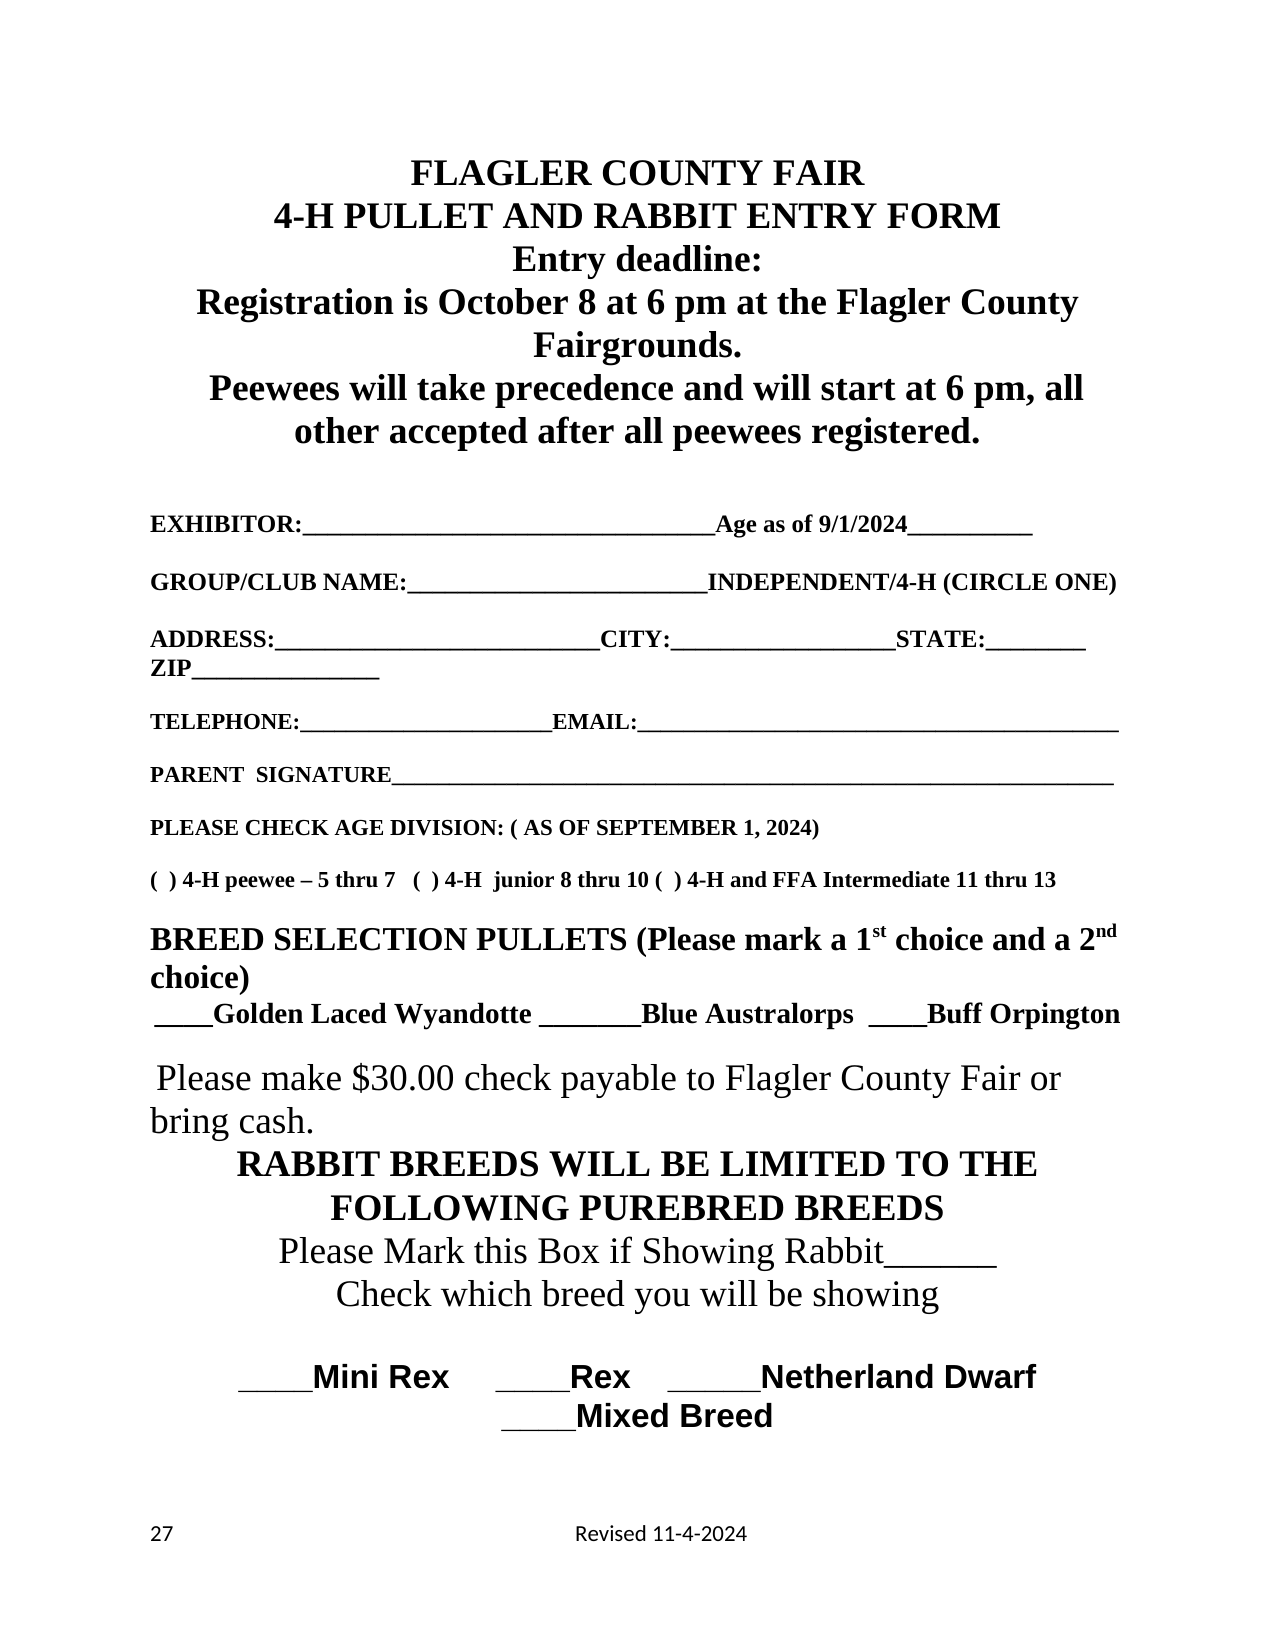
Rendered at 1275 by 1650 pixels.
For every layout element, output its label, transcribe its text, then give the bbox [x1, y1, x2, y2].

text 4-H PULLET AND RABBIT ENTRY FORM [150, 193, 1125, 236]
text FLAGLER COUNTY FAIR [150, 150, 1125, 193]
text PLEASE CHECK AGE DIVISION: ( AS OF SEPTEMBER 1, 2024) [150, 814, 1125, 840]
text RABBIT BREEDS WILL BE LIMITED TO THE FOLLOWING PUREBRED BREEDS [150, 1142, 1125, 1228]
text Peewees will take precedence and will start at 6 pm, all other accepted after all peewees registered. [150, 366, 1125, 452]
text Please make $30.00 check payable to Flagler County Fair or bring cash. [150, 1056, 1125, 1142]
text PARENT SIGNATURE_______________________________________________________________ [150, 761, 1125, 787]
text ____Golden Laced Wyandotte _______Blue Australorps ____Buff Orpington [150, 996, 1125, 1029]
text Entry deadline: [150, 236, 1125, 279]
text Registration is October 8 at 6 pm at the Flagler County Fairgrounds. [150, 279, 1125, 366]
text ____Mini Rex ____Rex _____Netherland Dwarf ____Mixed Breed [150, 1357, 1125, 1434]
text ADDRESS:__________________________CITY:__________________STATE:________ ZIP_______________ [150, 624, 1125, 682]
text Please Mark this Box if Showing Rabbit______ [150, 1228, 1125, 1271]
text ( ) 4-H peewee – 5 thru 7 ( ) 4-H junior 8 thru 10 ( ) 4-H and FFA Intermediate 11 thru 13 [150, 866, 1125, 893]
text GROUP/CLUB NAME:________________________INDEPENDENT/4-H (CIRCLE ONE) [150, 567, 1125, 596]
text Check which breed you will be showing [150, 1271, 1125, 1314]
text BREED SELECTION PULLETS (Please mark a 1st choice and a 2nd choice) [150, 919, 1125, 996]
text TELEPHONE:______________________EMAIL:__________________________________________ [150, 708, 1125, 734]
text EXHIBITOR:_________________________________Age as of 9/1/2024__________ [150, 509, 1125, 538]
